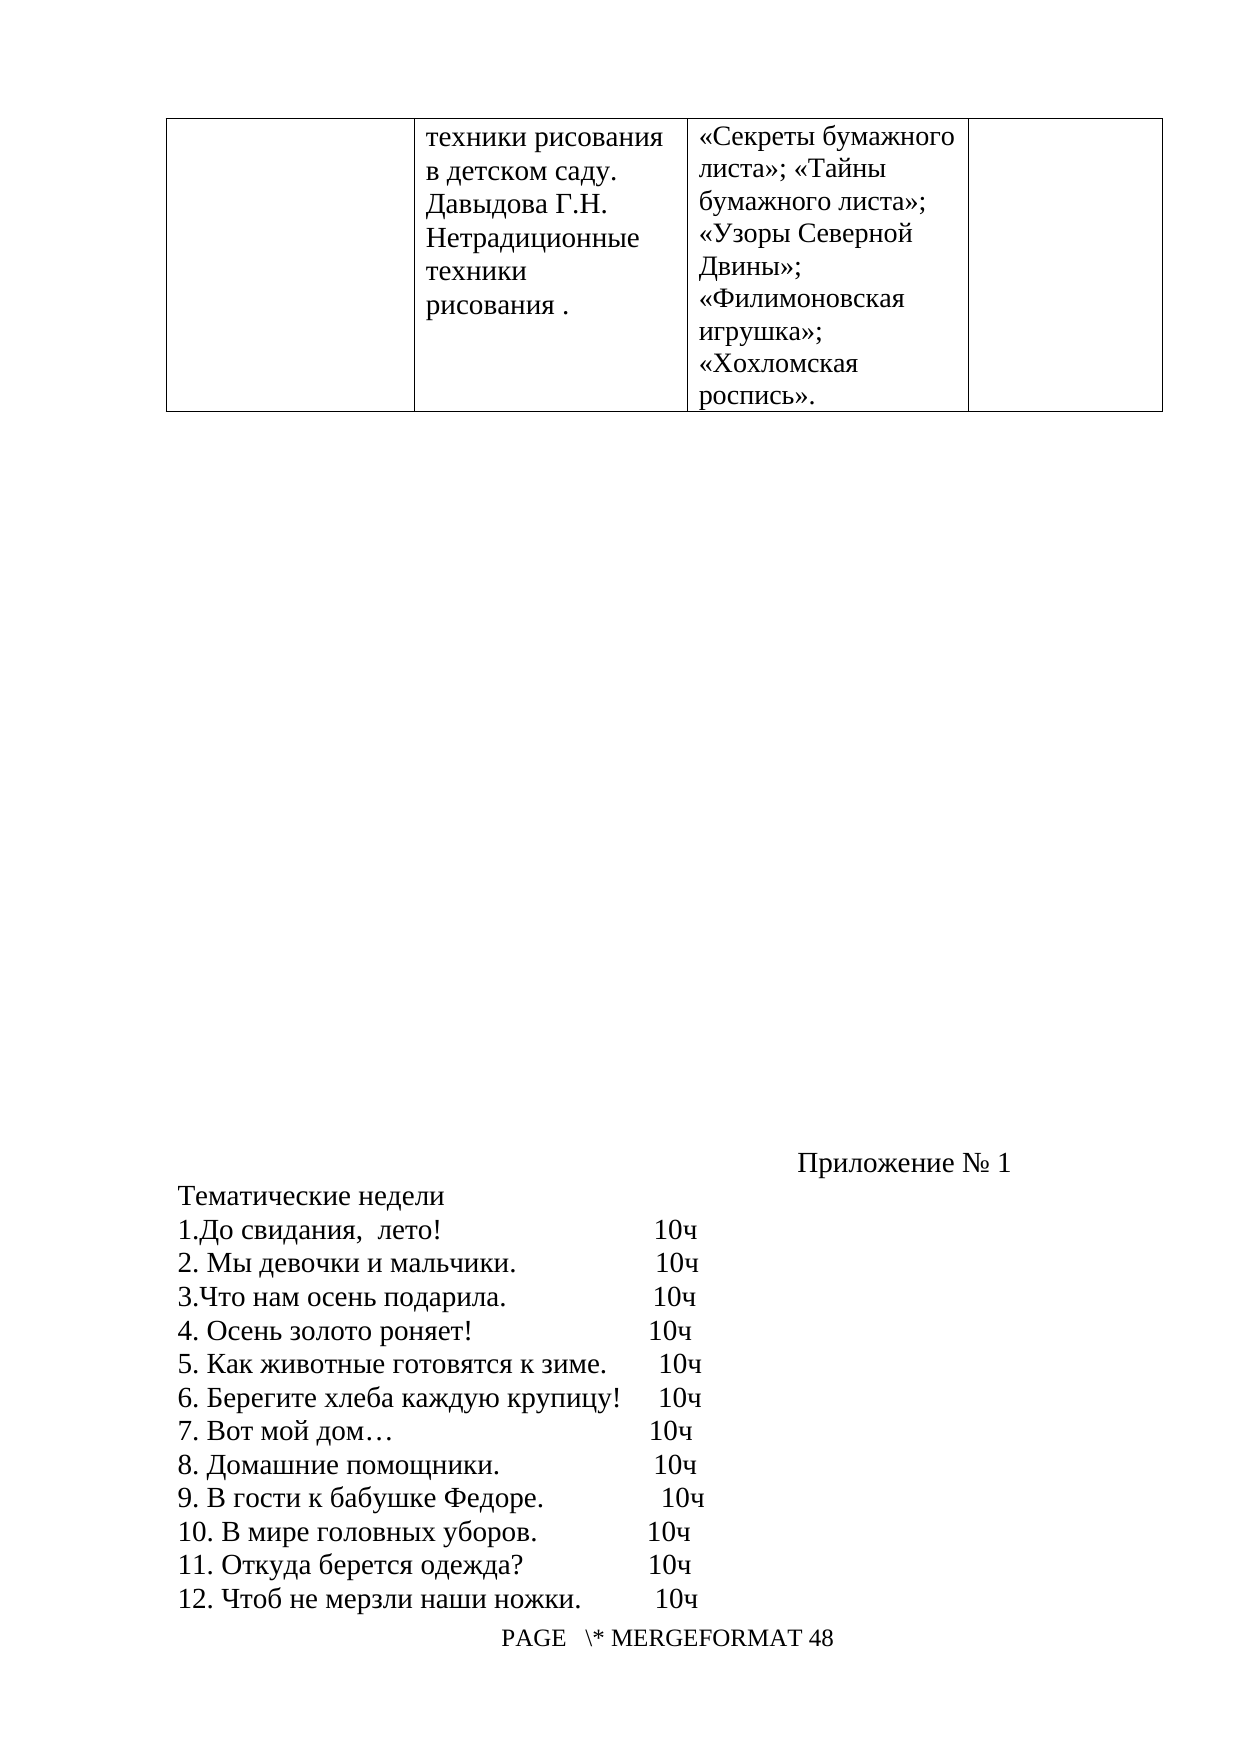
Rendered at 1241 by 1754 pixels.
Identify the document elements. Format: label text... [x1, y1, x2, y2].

text 5. Как животные готовятся к зиме. 10ч [177, 1346, 1152, 1380]
text 9. В гости к бабушке Федоре. 10ч [177, 1480, 1152, 1514]
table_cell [415, 119, 687, 411]
text 1.До свидания, лето! 10ч [177, 1212, 1152, 1246]
text 10. В мире головных уборов. 10ч [177, 1514, 1152, 1547]
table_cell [688, 119, 968, 411]
text 8. Домашние помощники. 10ч [177, 1447, 1152, 1480]
table_cell [969, 119, 1162, 411]
text Тематические недели [177, 1178, 1152, 1212]
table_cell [167, 119, 414, 411]
text 2. Мы девочки и мальчики. 10ч [177, 1246, 1152, 1279]
text Приложение № 1 [177, 1145, 1152, 1178]
text 4. Осень золото роняет! 10ч [177, 1313, 1152, 1346]
text 7. Вот мой дом… 10ч [177, 1413, 1152, 1447]
text 11. Откуда берется одежда? 10ч [177, 1547, 1152, 1581]
text 3.Что нам осень подарила. 10ч [177, 1279, 1152, 1313]
text 12. Чтоб не мерзли наши ножки. 10ч [177, 1581, 1152, 1614]
text 6. Берегите хлеба каждую крупицу! 10ч [177, 1380, 1152, 1413]
